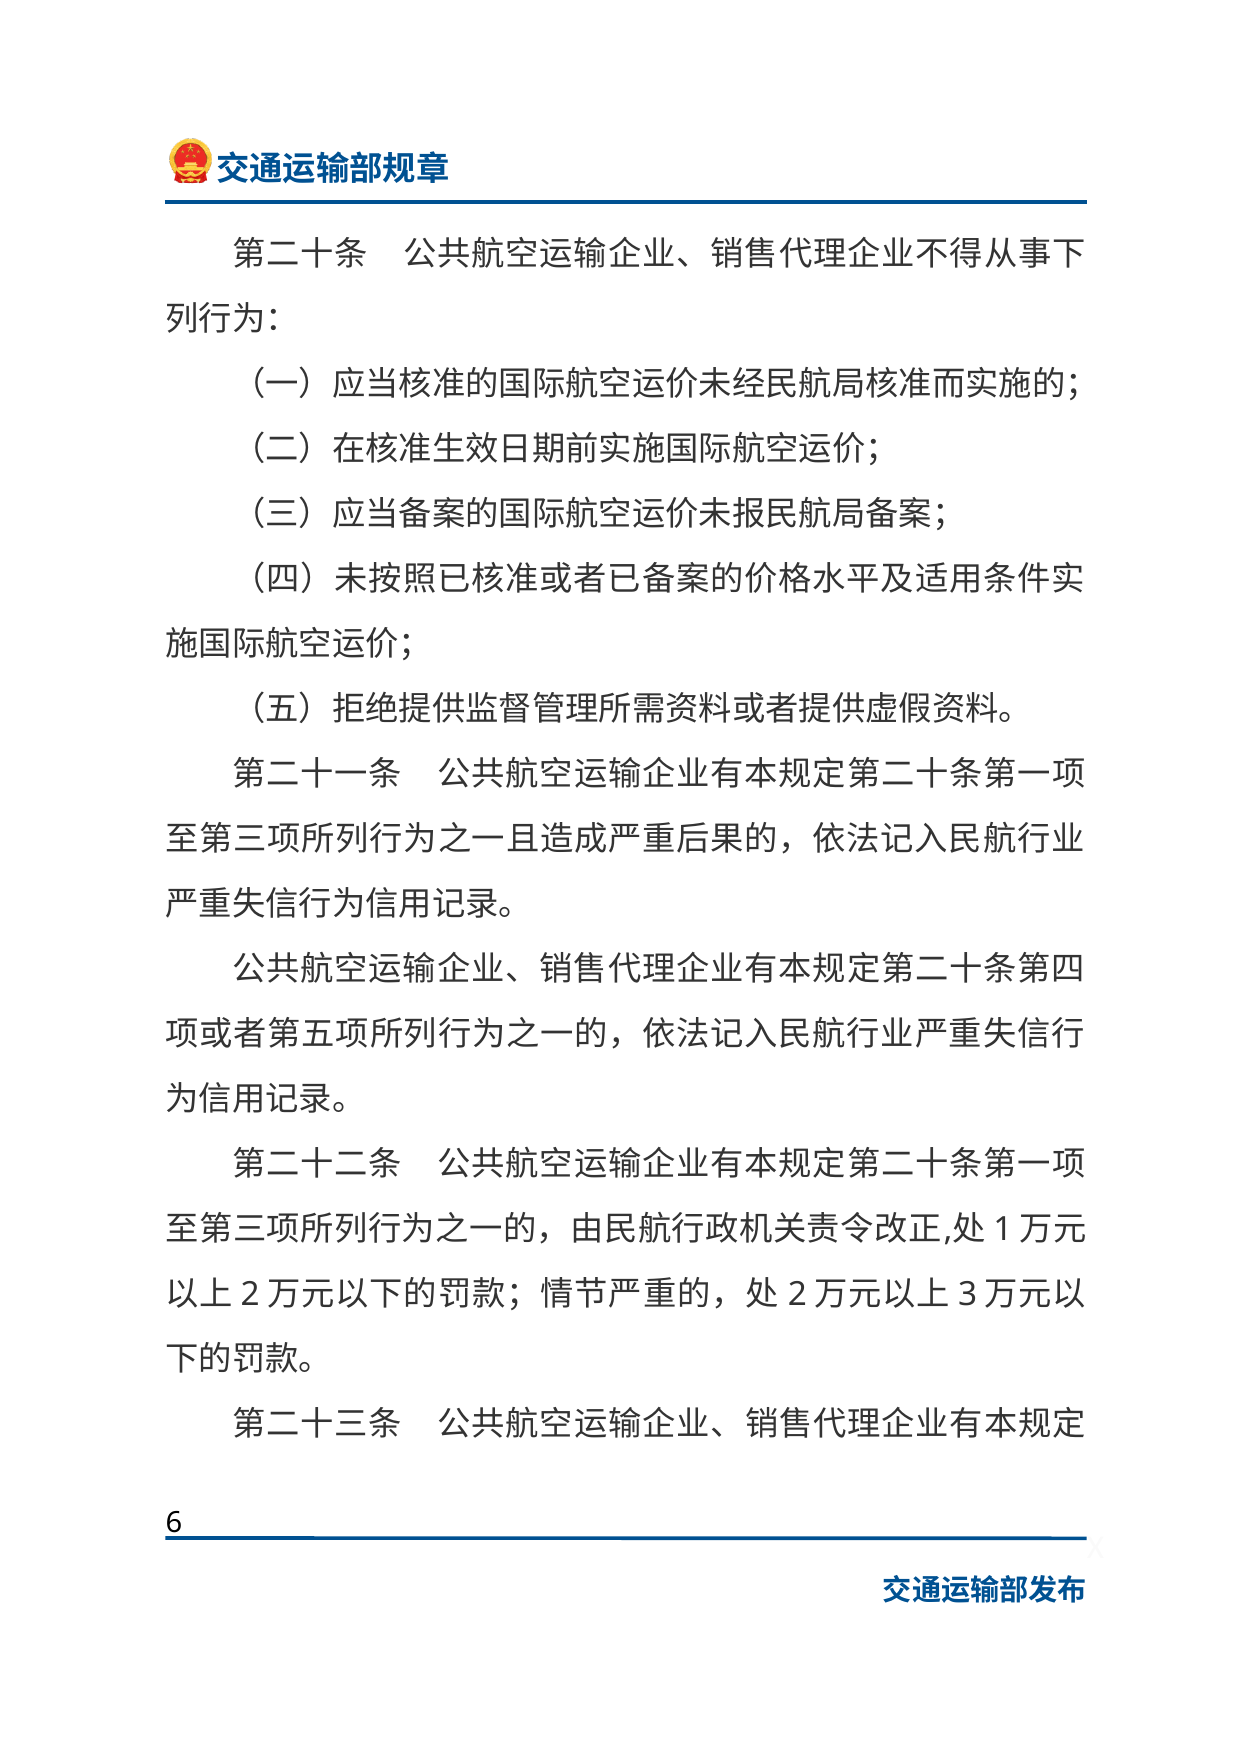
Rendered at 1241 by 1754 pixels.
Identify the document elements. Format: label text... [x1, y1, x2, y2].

picture [165, 136, 216, 187]
text 第二十条 公共航空运输企业、销售代理企业不得从事下列行为： [165, 219, 1087, 349]
text （一）应当核准的国际航空运价未经民航局核准而实施的； [165, 349, 1087, 414]
text （二）在核准生效日期前实施国际航空运价； [165, 414, 1087, 479]
text 第二十一条 公共航空运输企业有本规定第二十条第一项至第三项所列行为之一且造成严重后果的，依法记入民航行业严重失信行为信用记录。 [165, 739, 1087, 812]
text 第二十二条 公共航空运输企业有本规定第二十条第一项至第三项所列行为之一的，由民航行政机关责令改正,处1万元以上2万元以下的罚款；情节严重的，处2万元以上3万元以下的罚款。 [165, 1129, 1087, 1389]
text （三）应当备案的国际航空运价未报民航局备案； [165, 479, 1087, 544]
text （四）未按照已核准或者已备案的价格水平及适用条件实施国际航空运价； [165, 544, 1087, 674]
text 公共航空运输企业、销售代理企业有本规定第二十条第四项或者第五项所列行为之一的，依法记入民航行业严重失信行为信用记录。 [165, 934, 1087, 1007]
text 第二十三条 公共航空运输企业、销售代理企业有本规定第二十条第四项或者第五项所列行为之一的，由民航行政机关责令改正,处2万元以上3万元以下的罚款。 [165, 1389, 1087, 1454]
text 第二十一条 公共航空运输企业有本规定第二十条第一项至第三项所列行为之一且造成严重后果的，依法记入民航行业严重失信行为信用记录。 [165, 860, 1087, 934]
text （五）拒绝提供监督管理所需资料或者提供虚假资料。 [165, 674, 1087, 739]
text 公共航空运输企业、销售代理企业有本规定第二十条第四项或者第五项所列行为之一的，依法记入民航行业严重失信行为信用记录。 [165, 1055, 1087, 1129]
